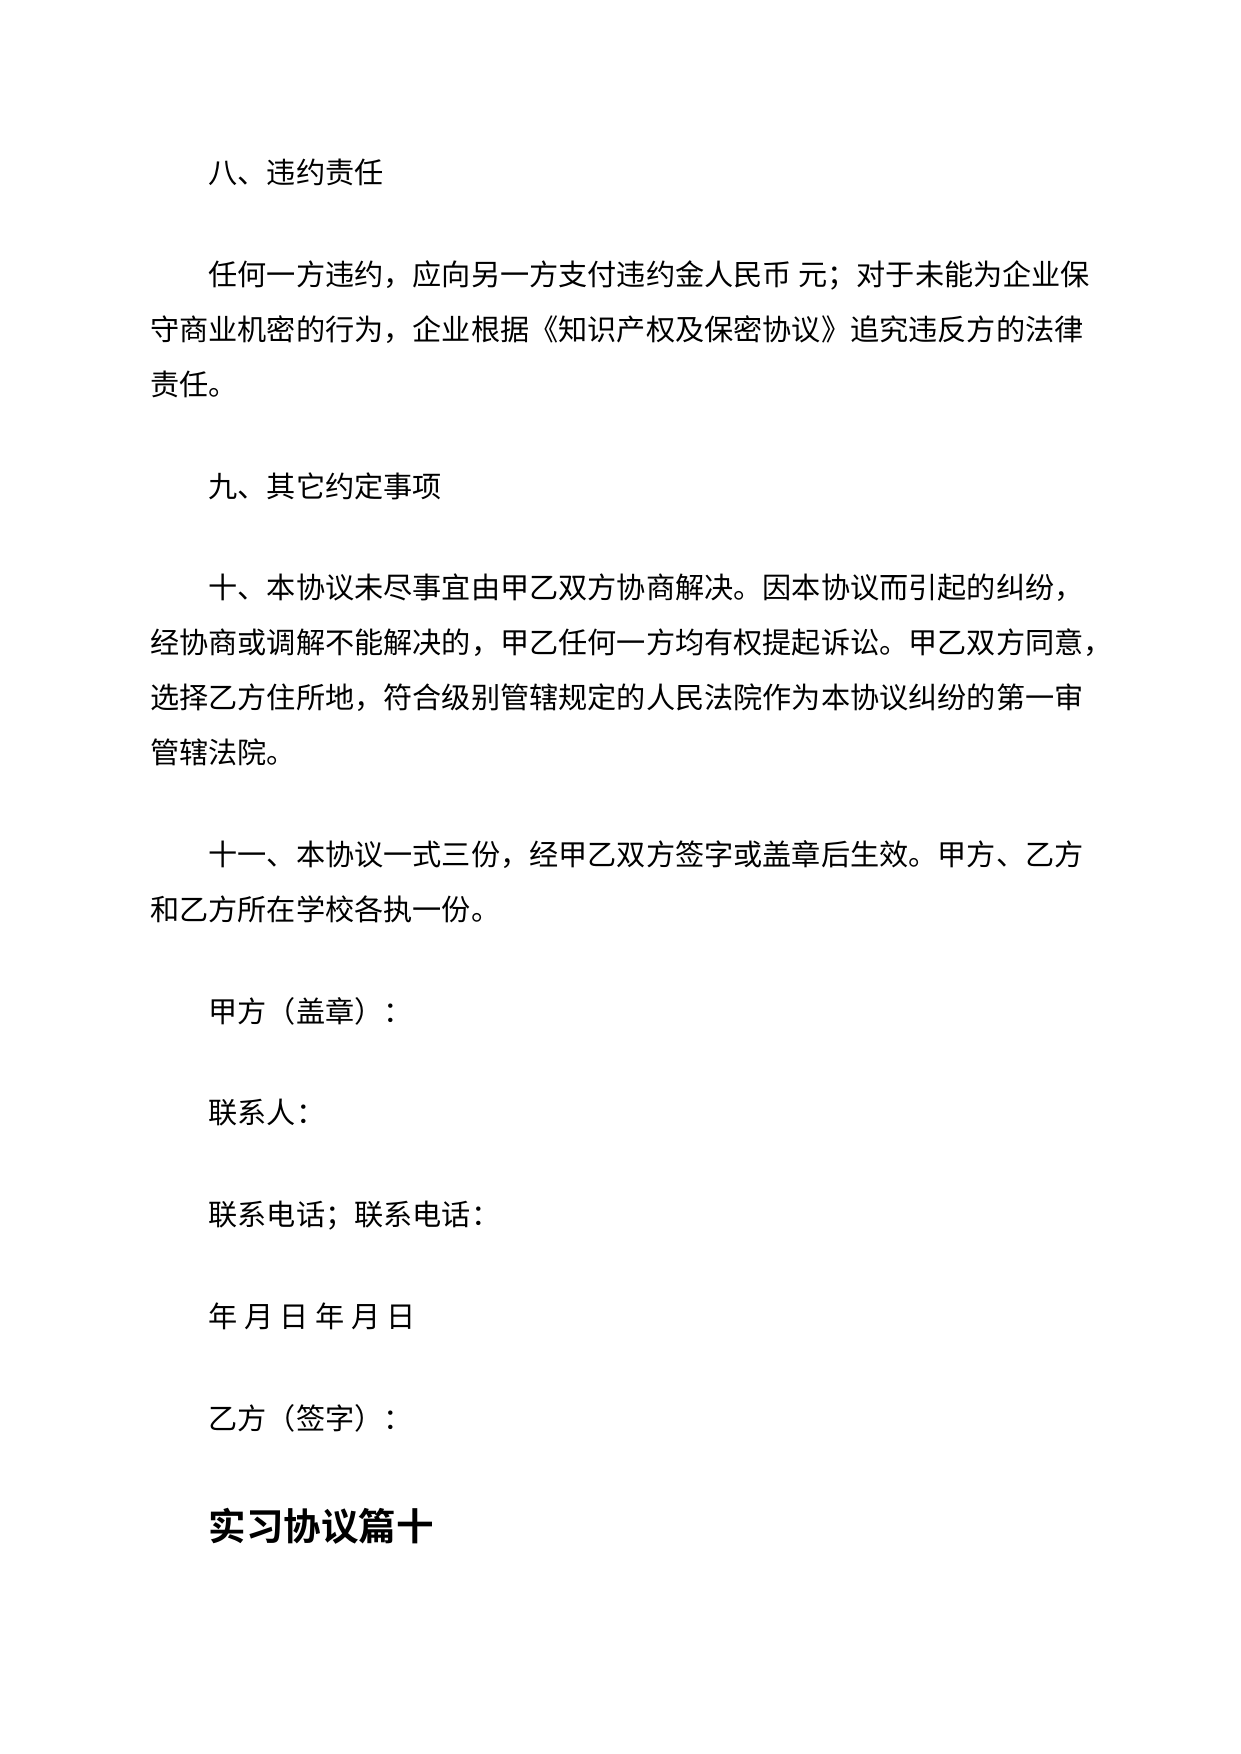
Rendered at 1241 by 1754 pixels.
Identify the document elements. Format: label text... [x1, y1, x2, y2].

text 乙方（签字）： [150, 1395, 1090, 1438]
text 实习协议篇十 [150, 1497, 1090, 1551]
text 联系电话；联系电话： [150, 1192, 1090, 1234]
text 八、违约责任 [150, 150, 1090, 192]
text 甲方（盖章）： [150, 988, 1090, 1031]
text 十一、本协议一式三份，经甲乙双方签字或盖章后生效。甲方、乙方和乙方所在学校各执一份。 [150, 832, 1090, 929]
text 九、其它约定事项 [150, 463, 1090, 506]
text 十、本协议未尽事宜由甲乙双方协商解决。因本协议而引起的纠纷，经协商或调解不能解决的，甲乙任何一方均有权提起诉讼。甲乙双方同意，选择乙方住所地，符合级别管辖规定的人民法院作为本协议纠纷的第一审管辖法院。 [150, 565, 1090, 772]
text 任何一方违约，应向另一方支付违约金人民币 元；对于未能为企业保守商业机密的行为，企业根据《知识产权及保密协议》追究违反方的法律责任。 [150, 252, 1090, 404]
text 年 月 日 年 月 日 [150, 1293, 1090, 1336]
text 联系人： [150, 1090, 1090, 1132]
